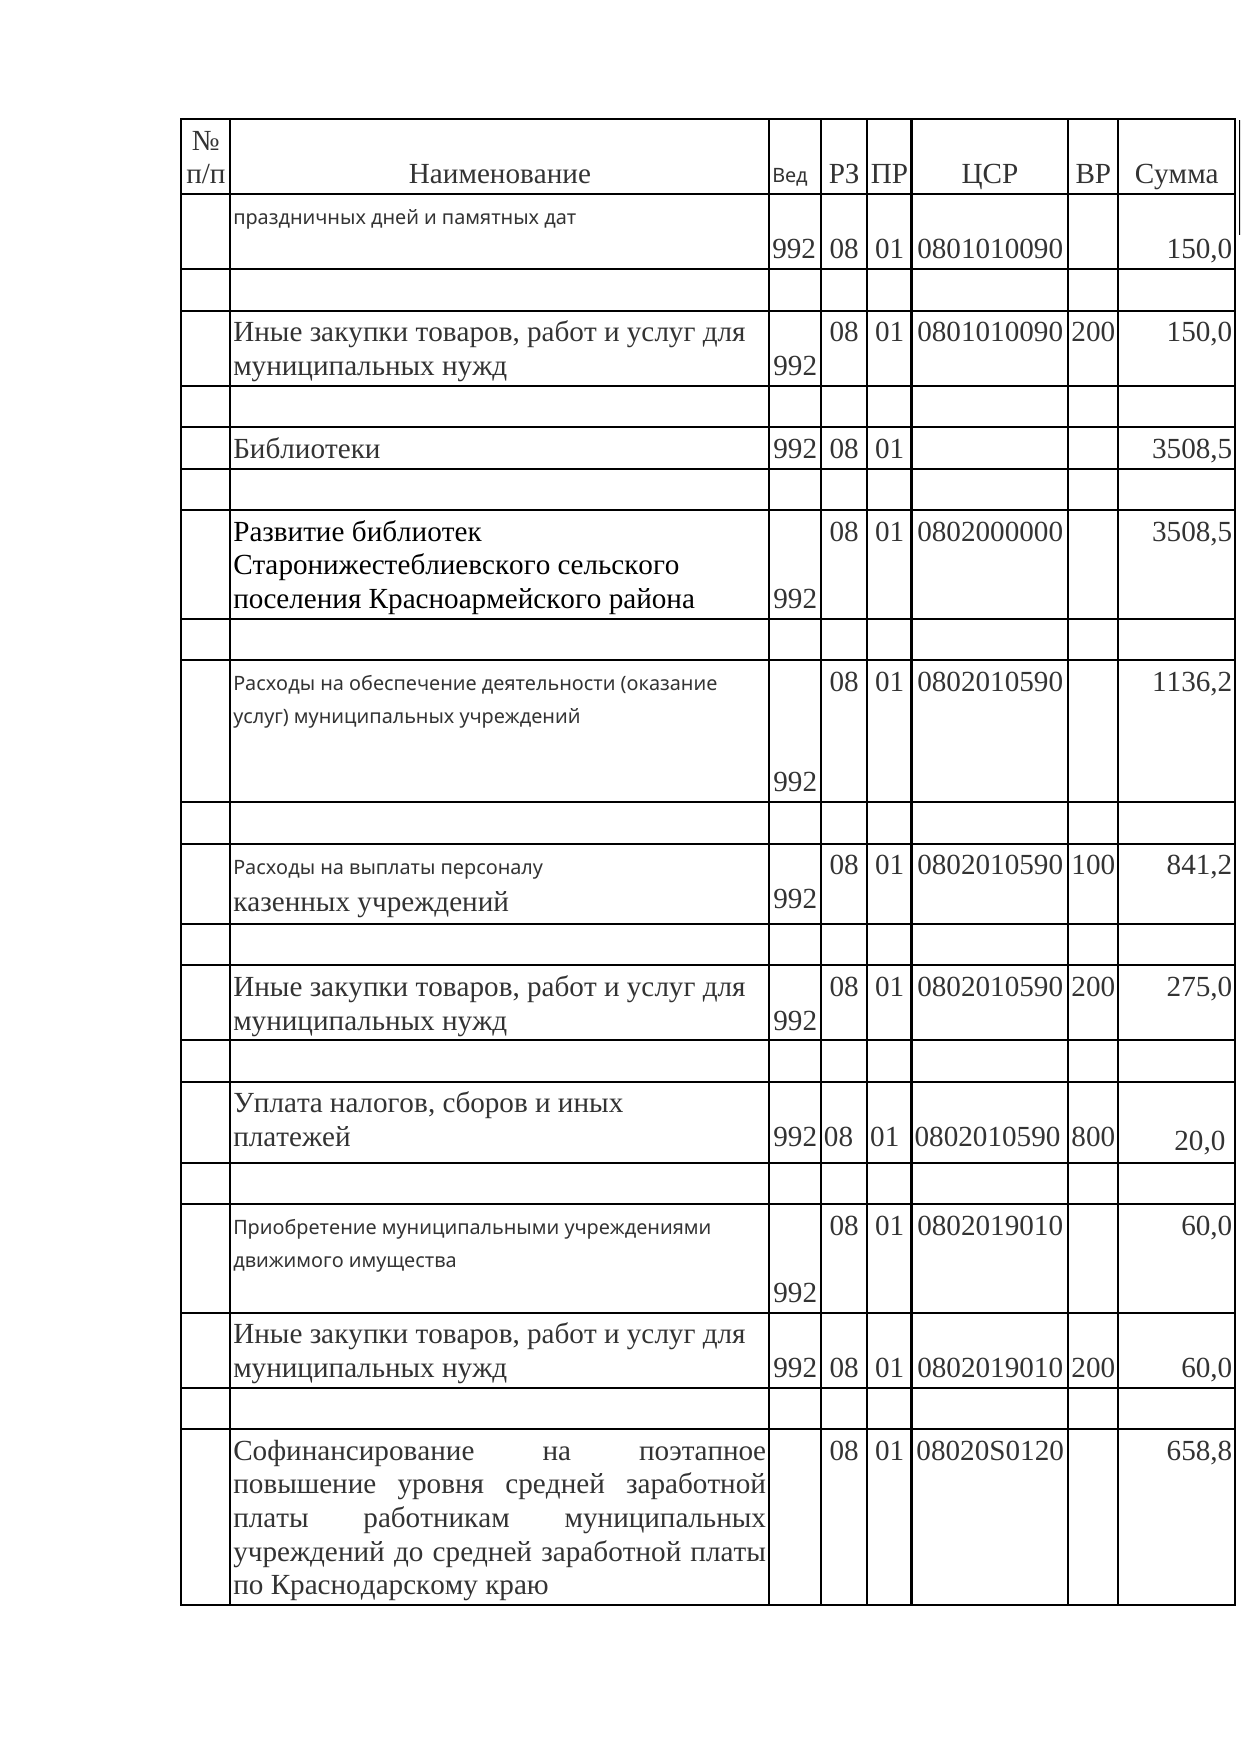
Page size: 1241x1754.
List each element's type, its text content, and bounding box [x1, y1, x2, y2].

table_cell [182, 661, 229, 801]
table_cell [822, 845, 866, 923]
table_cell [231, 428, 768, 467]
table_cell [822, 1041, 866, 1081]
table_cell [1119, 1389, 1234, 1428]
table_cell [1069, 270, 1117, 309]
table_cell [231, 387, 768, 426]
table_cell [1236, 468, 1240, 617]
table_header [1236, 118, 1240, 193]
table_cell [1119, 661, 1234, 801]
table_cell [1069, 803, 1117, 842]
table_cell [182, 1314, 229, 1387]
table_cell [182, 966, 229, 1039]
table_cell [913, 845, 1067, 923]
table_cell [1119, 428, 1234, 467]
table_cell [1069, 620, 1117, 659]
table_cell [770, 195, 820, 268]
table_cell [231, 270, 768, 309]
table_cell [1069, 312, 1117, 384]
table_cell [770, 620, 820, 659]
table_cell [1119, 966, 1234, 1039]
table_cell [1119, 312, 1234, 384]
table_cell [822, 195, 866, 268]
table_header Сумма [1119, 120, 1234, 193]
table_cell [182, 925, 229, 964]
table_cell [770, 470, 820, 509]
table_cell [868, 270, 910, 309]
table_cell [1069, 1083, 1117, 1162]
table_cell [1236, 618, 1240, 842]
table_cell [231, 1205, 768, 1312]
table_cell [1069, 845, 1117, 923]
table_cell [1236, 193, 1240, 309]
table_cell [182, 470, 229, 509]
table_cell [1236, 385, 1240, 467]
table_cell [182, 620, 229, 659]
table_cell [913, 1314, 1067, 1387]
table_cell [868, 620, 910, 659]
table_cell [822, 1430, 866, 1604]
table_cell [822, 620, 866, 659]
table_header РЗ [822, 120, 866, 193]
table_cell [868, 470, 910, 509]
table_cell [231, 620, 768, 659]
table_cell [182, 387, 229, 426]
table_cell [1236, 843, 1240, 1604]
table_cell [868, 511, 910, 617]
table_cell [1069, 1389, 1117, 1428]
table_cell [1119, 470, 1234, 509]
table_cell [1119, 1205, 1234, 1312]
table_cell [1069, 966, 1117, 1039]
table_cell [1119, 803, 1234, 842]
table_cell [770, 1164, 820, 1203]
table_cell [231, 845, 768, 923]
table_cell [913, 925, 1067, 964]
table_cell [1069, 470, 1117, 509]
table_header Наименование [231, 120, 768, 193]
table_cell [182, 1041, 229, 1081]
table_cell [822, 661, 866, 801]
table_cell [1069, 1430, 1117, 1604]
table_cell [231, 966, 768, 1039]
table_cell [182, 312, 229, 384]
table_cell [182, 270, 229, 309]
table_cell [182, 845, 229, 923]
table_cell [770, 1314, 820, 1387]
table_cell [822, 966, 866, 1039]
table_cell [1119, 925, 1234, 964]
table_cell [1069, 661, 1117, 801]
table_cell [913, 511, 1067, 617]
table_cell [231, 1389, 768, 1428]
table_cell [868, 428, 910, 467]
table_header ЦСР [913, 120, 1067, 193]
table_header ВР [1069, 120, 1117, 193]
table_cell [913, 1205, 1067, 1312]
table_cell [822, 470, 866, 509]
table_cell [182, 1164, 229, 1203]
table_header Вед [770, 120, 820, 193]
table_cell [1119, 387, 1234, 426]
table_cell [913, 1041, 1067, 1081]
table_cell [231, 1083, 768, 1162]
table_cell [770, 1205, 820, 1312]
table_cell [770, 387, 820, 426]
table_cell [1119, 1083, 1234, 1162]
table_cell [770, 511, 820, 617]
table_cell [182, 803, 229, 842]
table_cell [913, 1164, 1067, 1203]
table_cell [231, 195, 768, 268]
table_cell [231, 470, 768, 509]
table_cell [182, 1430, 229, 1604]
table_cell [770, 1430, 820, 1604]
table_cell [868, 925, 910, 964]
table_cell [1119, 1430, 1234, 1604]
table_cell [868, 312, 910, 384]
table_header № п/п [182, 120, 229, 193]
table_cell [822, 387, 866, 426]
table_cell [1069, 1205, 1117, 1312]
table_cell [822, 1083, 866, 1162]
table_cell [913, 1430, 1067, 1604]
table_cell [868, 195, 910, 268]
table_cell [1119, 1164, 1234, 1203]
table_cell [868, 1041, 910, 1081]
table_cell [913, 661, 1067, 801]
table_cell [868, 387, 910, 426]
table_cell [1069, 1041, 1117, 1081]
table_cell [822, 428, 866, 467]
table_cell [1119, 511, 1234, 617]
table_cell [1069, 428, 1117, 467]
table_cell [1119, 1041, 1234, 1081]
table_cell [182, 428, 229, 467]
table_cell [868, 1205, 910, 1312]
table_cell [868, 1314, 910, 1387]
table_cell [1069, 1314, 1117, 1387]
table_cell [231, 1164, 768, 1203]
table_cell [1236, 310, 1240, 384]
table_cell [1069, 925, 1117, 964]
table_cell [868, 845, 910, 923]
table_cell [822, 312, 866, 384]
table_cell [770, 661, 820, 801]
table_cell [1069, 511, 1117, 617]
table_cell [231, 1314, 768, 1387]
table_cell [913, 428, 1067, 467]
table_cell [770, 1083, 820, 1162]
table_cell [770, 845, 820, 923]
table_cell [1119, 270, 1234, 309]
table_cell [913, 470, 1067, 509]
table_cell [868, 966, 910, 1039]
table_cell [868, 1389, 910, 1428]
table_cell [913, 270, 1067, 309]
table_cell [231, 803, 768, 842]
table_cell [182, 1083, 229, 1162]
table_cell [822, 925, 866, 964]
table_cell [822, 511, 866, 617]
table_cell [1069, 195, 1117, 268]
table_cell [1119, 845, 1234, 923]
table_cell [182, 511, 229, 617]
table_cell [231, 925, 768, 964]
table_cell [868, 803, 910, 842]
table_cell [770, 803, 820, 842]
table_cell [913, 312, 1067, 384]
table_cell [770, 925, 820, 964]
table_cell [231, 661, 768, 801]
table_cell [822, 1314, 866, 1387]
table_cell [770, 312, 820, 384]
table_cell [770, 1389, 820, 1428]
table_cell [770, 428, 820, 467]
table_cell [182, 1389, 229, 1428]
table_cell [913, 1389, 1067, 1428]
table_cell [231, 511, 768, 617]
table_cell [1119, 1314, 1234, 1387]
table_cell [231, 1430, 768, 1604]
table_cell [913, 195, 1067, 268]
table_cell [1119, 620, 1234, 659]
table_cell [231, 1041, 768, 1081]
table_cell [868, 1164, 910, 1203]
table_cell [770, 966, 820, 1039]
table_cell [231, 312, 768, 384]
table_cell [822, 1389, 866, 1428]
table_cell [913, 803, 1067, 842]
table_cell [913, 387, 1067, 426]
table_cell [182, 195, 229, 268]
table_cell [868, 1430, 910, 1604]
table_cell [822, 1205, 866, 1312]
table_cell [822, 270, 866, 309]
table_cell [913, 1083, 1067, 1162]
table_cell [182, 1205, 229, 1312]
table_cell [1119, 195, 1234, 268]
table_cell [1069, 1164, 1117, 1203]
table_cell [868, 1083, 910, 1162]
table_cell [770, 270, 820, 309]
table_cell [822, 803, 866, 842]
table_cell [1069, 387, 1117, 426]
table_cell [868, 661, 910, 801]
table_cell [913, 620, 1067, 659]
table_header ПР [868, 120, 910, 193]
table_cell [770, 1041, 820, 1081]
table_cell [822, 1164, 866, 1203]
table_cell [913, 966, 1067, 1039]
